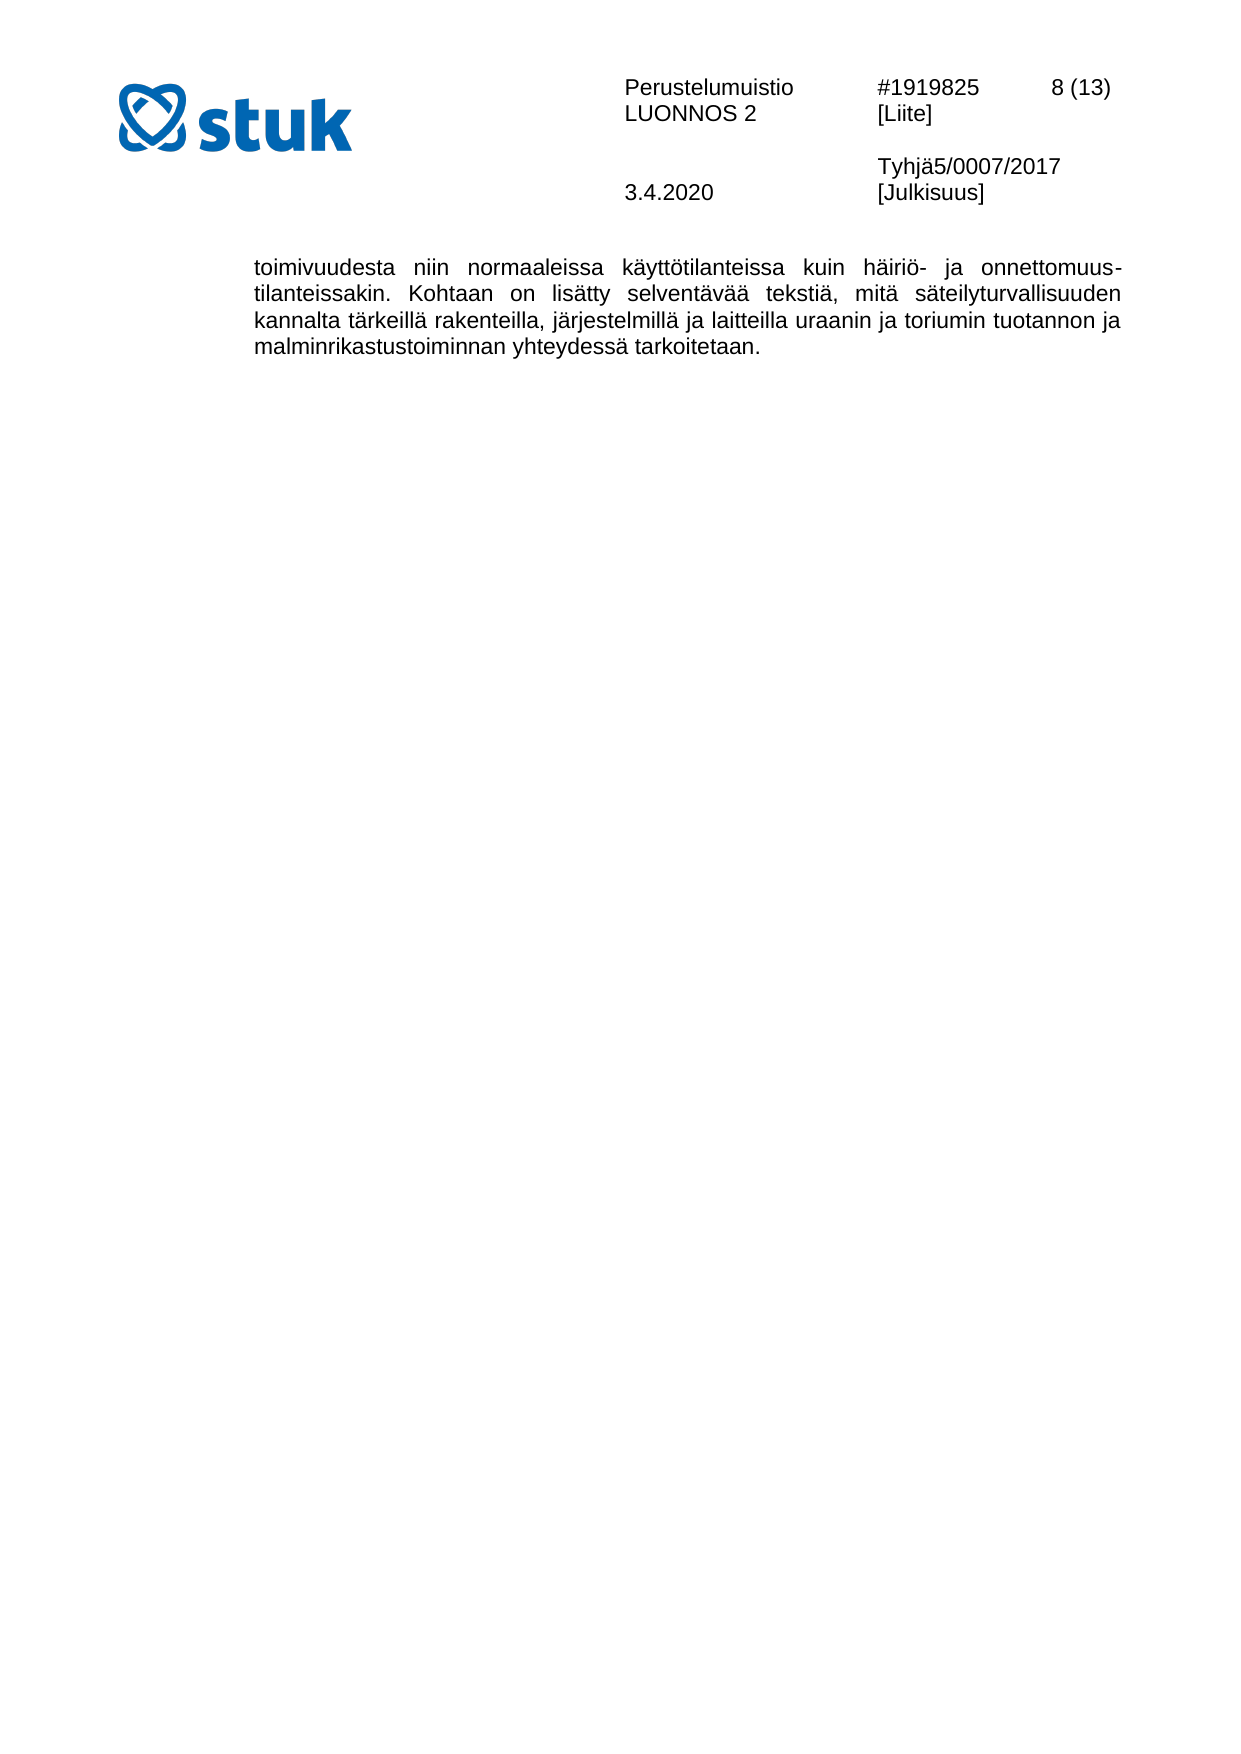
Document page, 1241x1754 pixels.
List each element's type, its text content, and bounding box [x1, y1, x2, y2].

picture [107, 73, 364, 163]
